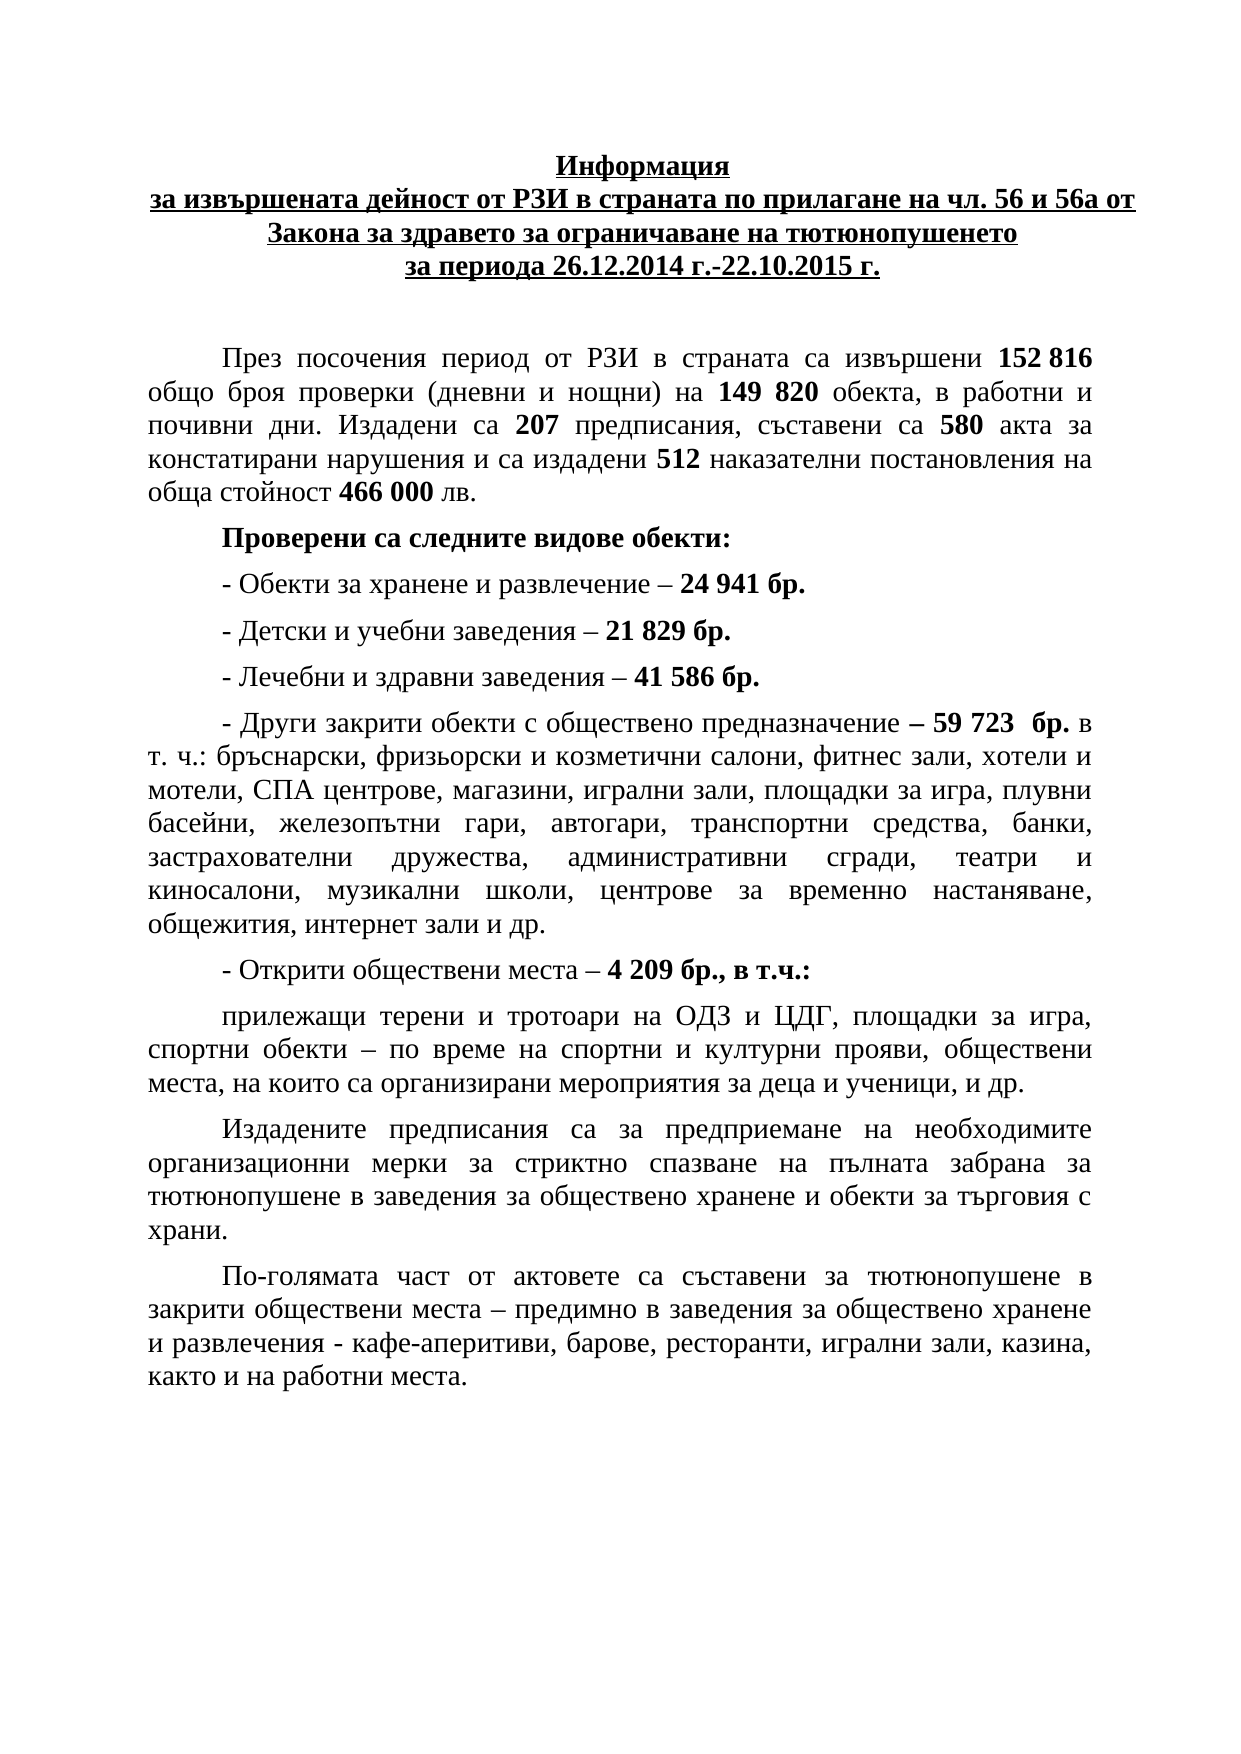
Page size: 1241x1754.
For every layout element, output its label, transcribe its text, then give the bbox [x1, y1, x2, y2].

text По-голямата част от актовете са съставени за тютюнопушене в закрити обществени места – предимно в заведения за обществено хранене и развлечения - кафе-аперитиви, барове, ресторанти, игрални зали, казина, както и на работни места. [148, 1258, 1092, 1392]
text за извършената дейност от РЗИ в страната по прилагане на чл. 56 и 56а от Закона за здравето за ограничаване на тютюнопушенето [148, 181, 1137, 248]
text Проверени са следните видове обекти: [148, 521, 1092, 554]
text Издадените предписания са за предприемане на необходимите организационни мерки за стриктно спазване на пълната забрана за тютюнопушене в заведения за обществено хранене и обекти за търговия с храни. [148, 1111, 1092, 1245]
text - Други закрити обекти с обществено предназначение – 59 723 бр. в т. ч.: бръснарски, фризьорски и козметични салони, фитнес зали, хотели и мотели, СПА центрове, магазини, игрални зали, площадки за игра, плувни басейни, железопътни гари, автогари, транспортни средства, банки, застрахователни дружества, административни сгради, театри и киносалони, музикални школи, центрове за временно настаняване, общежития, интернет зали и др. [148, 705, 1092, 939]
text - Обекти за хранене и развлечение – 24 941 бр. [148, 567, 1092, 600]
text за периода 26.12.2014 г.-22.10.2015 г. [148, 248, 1137, 282]
text Информация [148, 148, 1137, 181]
text През посочения период от РЗИ в страната са извършени 152 816 общо броя проверки (дневни и нощни) на 149 820 обекта, в работни и почивни дни. Издадени са 207 предписания, съставени са 580 актa за констатирани нарушения и са издадени 512 наказателни постановления на обща стойност 466 000 лв. [148, 340, 1092, 508]
text прилежащи терени и тротоари на ОДЗ и ЦДГ, площадки за игра, спортни обекти – по време на спортни и културни прояви, обществени места, на които са организирани мероприятия за деца и ученици, и др. [148, 998, 1092, 1099]
text - Лечебни и здравни заведения – 41 586 бр. [148, 659, 1092, 692]
text - Детски и учебни заведения – 21 829 бр. [148, 613, 1092, 646]
text - Открити обществени места – 4 209 бр., в т.ч.: [148, 952, 1092, 986]
